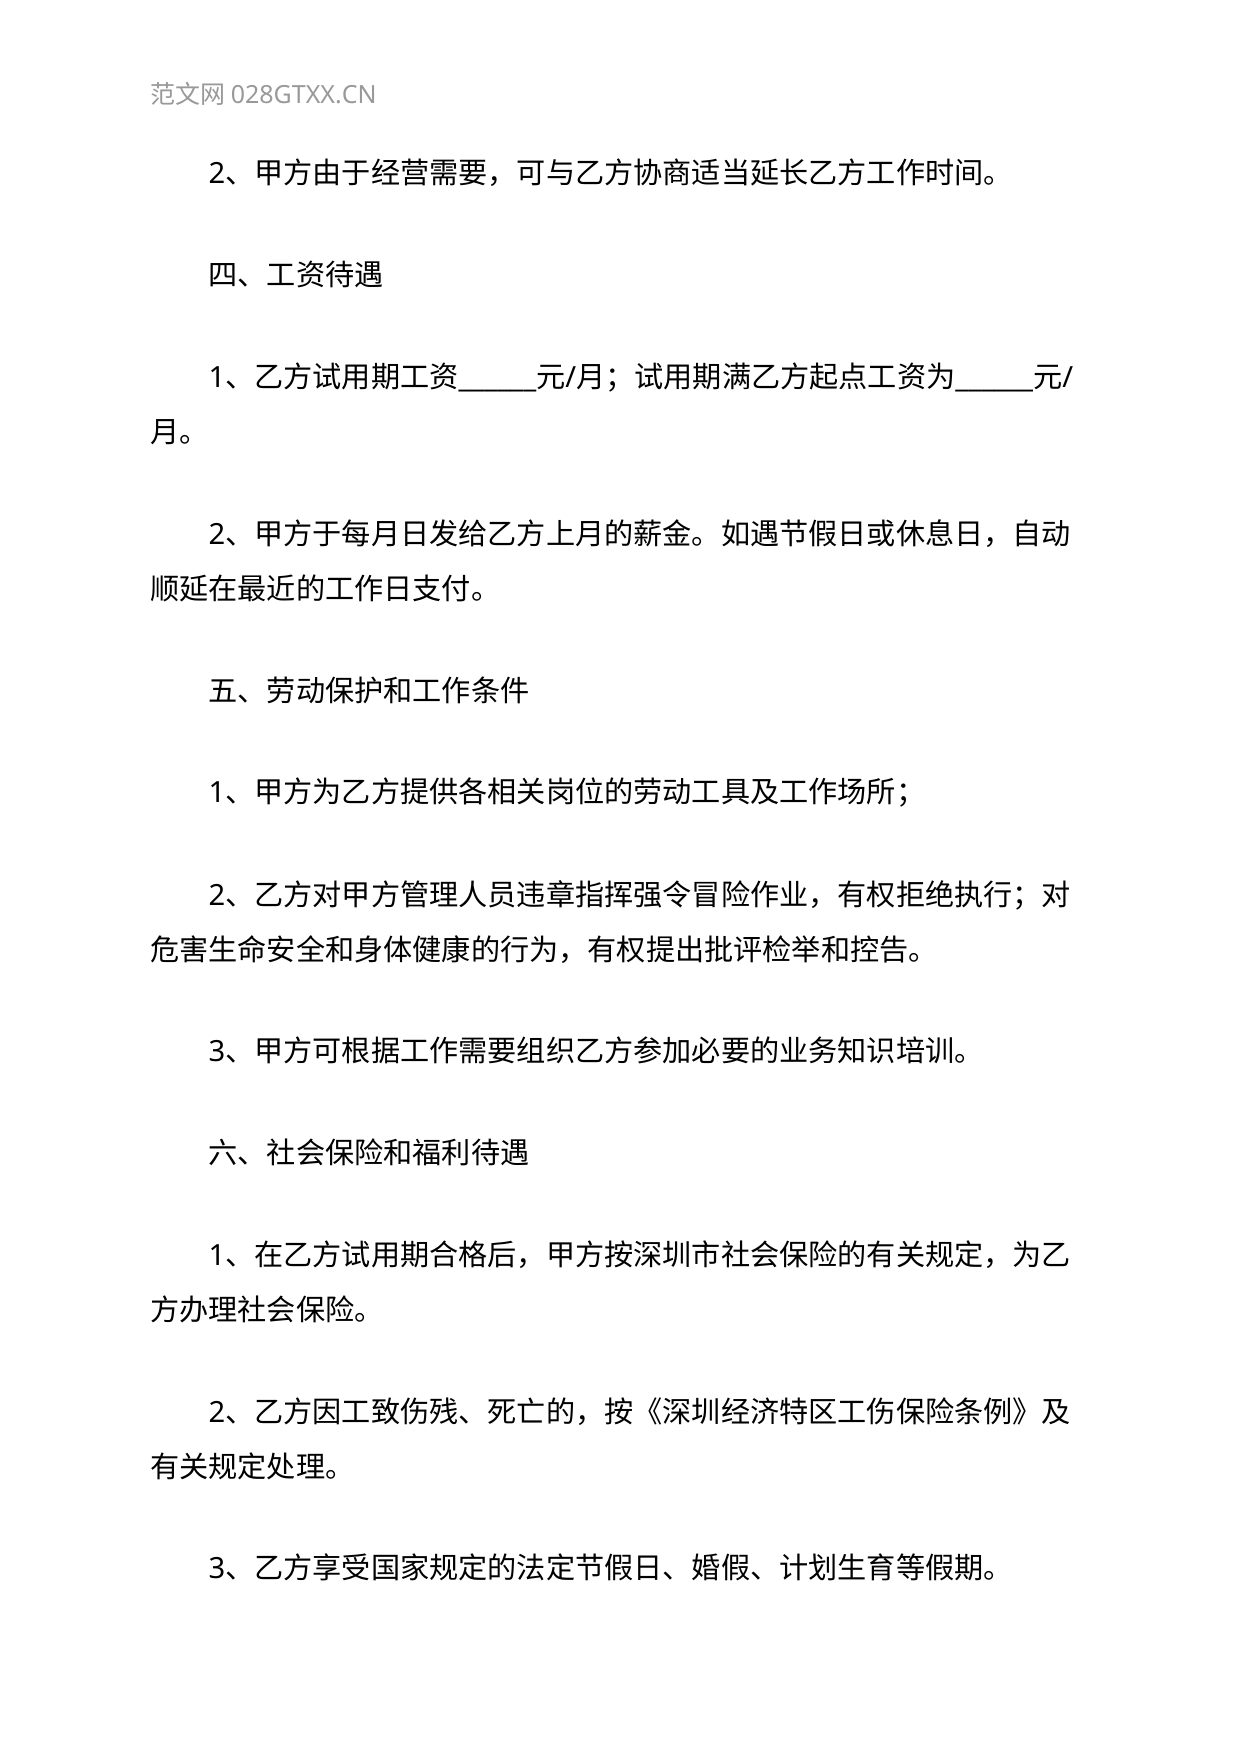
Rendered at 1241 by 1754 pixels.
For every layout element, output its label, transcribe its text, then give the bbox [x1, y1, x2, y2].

text 2、乙方对甲方管理人员违章指挥强令冒险作业，有权拒绝执行；对危害生命安全和身体健康的行为，有权提出批评检举和控告。 [150, 871, 1090, 968]
text 六、社会保险和福利待遇 [150, 1130, 1090, 1172]
text 3、乙方享受国家规定的法定节假日、婚假、计划生育等假期。 [150, 1545, 1090, 1587]
text 四、工资待遇 [150, 252, 1090, 294]
text 2、甲方于每月日发给乙方上月的薪金。如遇节假日或休息日，自动顺延在最近的工作日支付。 [150, 511, 1090, 608]
text 2、乙方因工致伤残、死亡的，按《深圳经济特区工伤保险条例》及有关规定处理。 [150, 1388, 1090, 1486]
text 1、在乙方试用期合格后，甲方按深圳市社会保险的有关规定，为乙方办理社会保险。 [150, 1232, 1090, 1329]
text 3、甲方可根据工作需要组织乙方参加必要的业务知识培训。 [150, 1028, 1090, 1070]
text 2、甲方由于经营需要，可与乙方协商适当延长乙方工作时间。 [150, 150, 1090, 192]
text 1、乙方试用期工资______元/月；试用期满乙方起点工资为______元/月。 [150, 354, 1090, 451]
text 1、甲方为乙方提供各相关岗位的劳动工具及工作场所； [150, 769, 1090, 811]
text 五、劳动保护和工作条件 [150, 667, 1090, 709]
